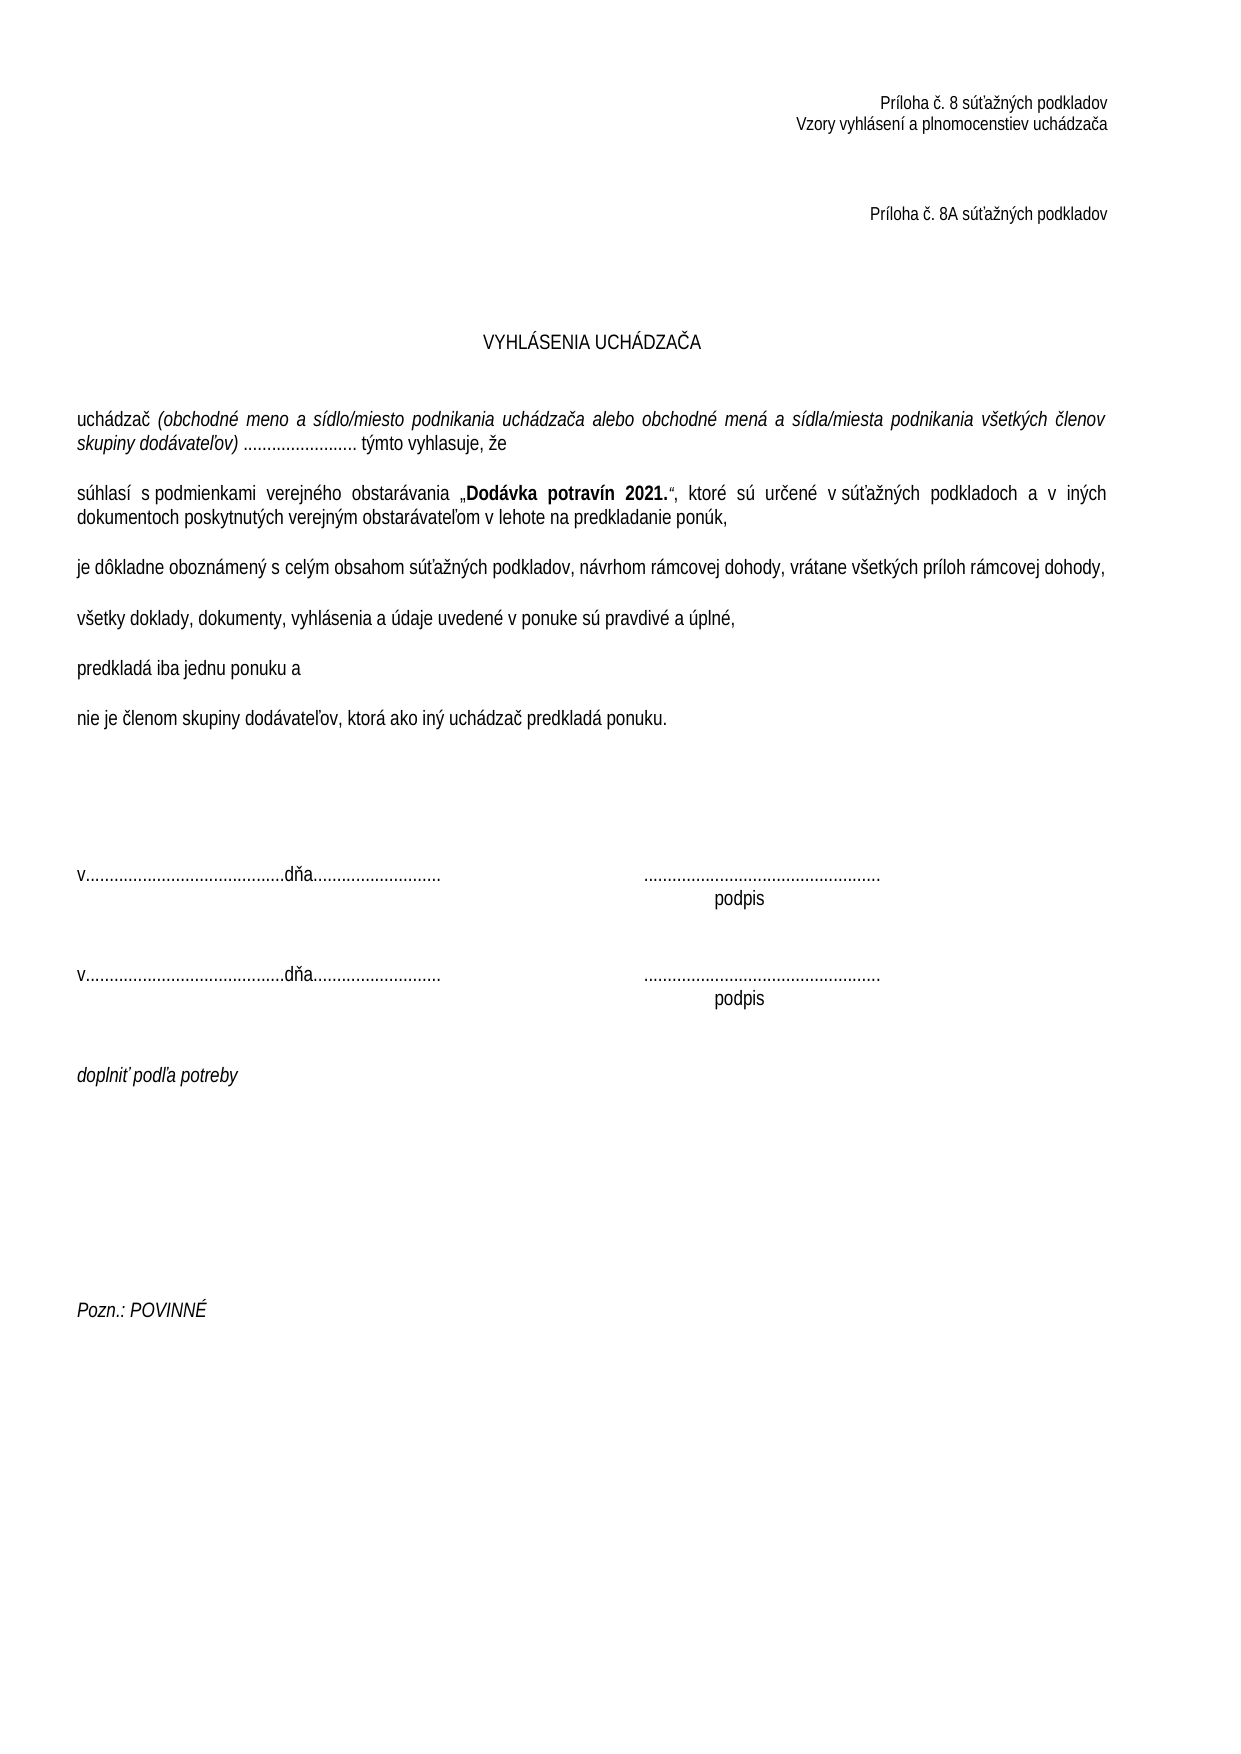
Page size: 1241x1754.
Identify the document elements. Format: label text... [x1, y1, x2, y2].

text všetky doklady, dokumenty, vyhlásenia a údaje uvedené v ponuke sú pravdivé a úplné, [77, 605, 1107, 629]
text nie je členom skupiny dodávateľov, ktorá ako iný uchádzač predkladá ponuku. [77, 706, 1107, 730]
text v..........................................dňa........................... .................................................. [77, 862, 1107, 886]
text predkladá iba jednu ponuku a [77, 656, 1107, 680]
text Pozn.: POVINNÉ [77, 1298, 1107, 1322]
text v..........................................dňa........................... .................................................. [77, 962, 1107, 986]
text Vzory vyhlásení a plnomocenstiev uchádzača [77, 113, 1107, 135]
text je dôkladne oboznámený s celým obsahom súťažných podkladov, návrhom rámcovej dohody, vrátane všetkých príloh rámcovej dohody, [77, 555, 1107, 579]
text súhlasí s podmienkami verejného obstarávania „Dodávka potravín 2021.“, ktoré sú určené v súťažných podkladoch a v iných dokumentoch poskytnutých verejným obstarávateľom v lehote na predkladanie ponúk, [77, 481, 1107, 529]
text uchádzač (obchodné meno a sídlo/miesto podnikania uchádzača alebo obchodné mená a sídla/miesta podnikania všetkých členov skupiny dodávateľov) ........................ týmto vyhlasuje, že [77, 407, 1107, 454]
text podpis [77, 986, 1107, 1010]
text podpis [77, 886, 1107, 910]
text Príloha č. 8A súťažných podkladov [77, 203, 1107, 224]
text doplniť podľa potreby [77, 1063, 1107, 1087]
text Príloha č. 8 súťažných podkladov [77, 92, 1107, 113]
text vyhlásenia uchádzača [77, 330, 1107, 354]
